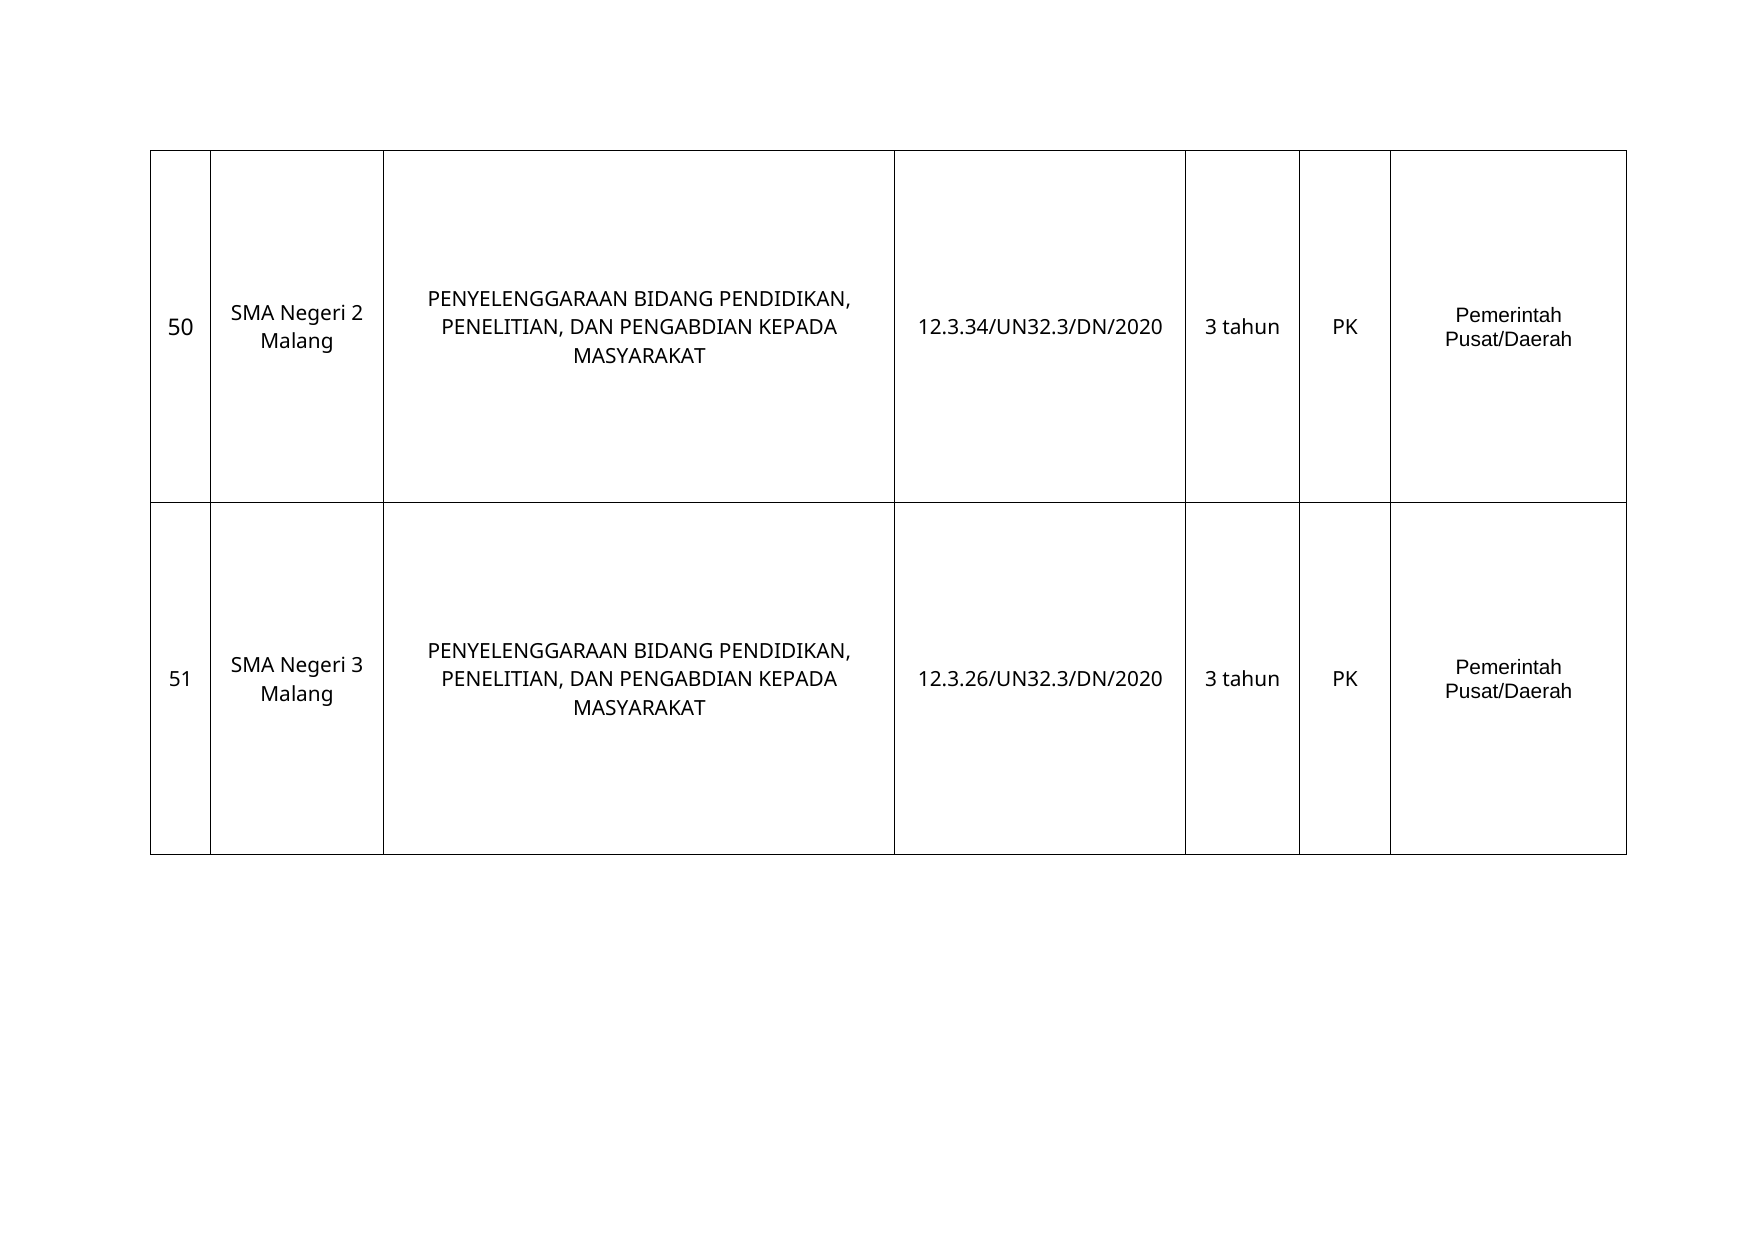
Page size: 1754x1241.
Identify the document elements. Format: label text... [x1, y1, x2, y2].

table_cell PENYELENGGARAAN BIDANG PENDIDIKAN, PENELITIAN, DAN PENGABDIAN KEPADA MASYARAKAT [384, 503, 894, 854]
table_cell PK [1300, 151, 1390, 502]
table_cell SMA Negeri 2 Malang [211, 151, 383, 502]
table_cell 3 tahun [1186, 151, 1299, 502]
table_cell 51 [151, 503, 210, 854]
table_cell SMA Negeri 3 Malang [211, 503, 383, 854]
table_cell 12.3.26/UN32.3/DN/2020 [895, 503, 1185, 854]
table_cell Pemerintah Pusat/Daerah [1391, 503, 1626, 854]
table_cell 12.3.34/UN32.3/DN/2020 [895, 151, 1185, 502]
table_cell Pemerintah Pusat/Daerah [1391, 151, 1626, 502]
table_cell PENYELENGGARAAN BIDANG PENDIDIKAN, PENELITIAN, DAN PENGABDIAN KEPADA MASYARAKAT [384, 151, 894, 502]
table_cell 50 [151, 151, 210, 502]
table_cell PK [1300, 503, 1390, 854]
table_cell 3 tahun [1186, 503, 1299, 854]
